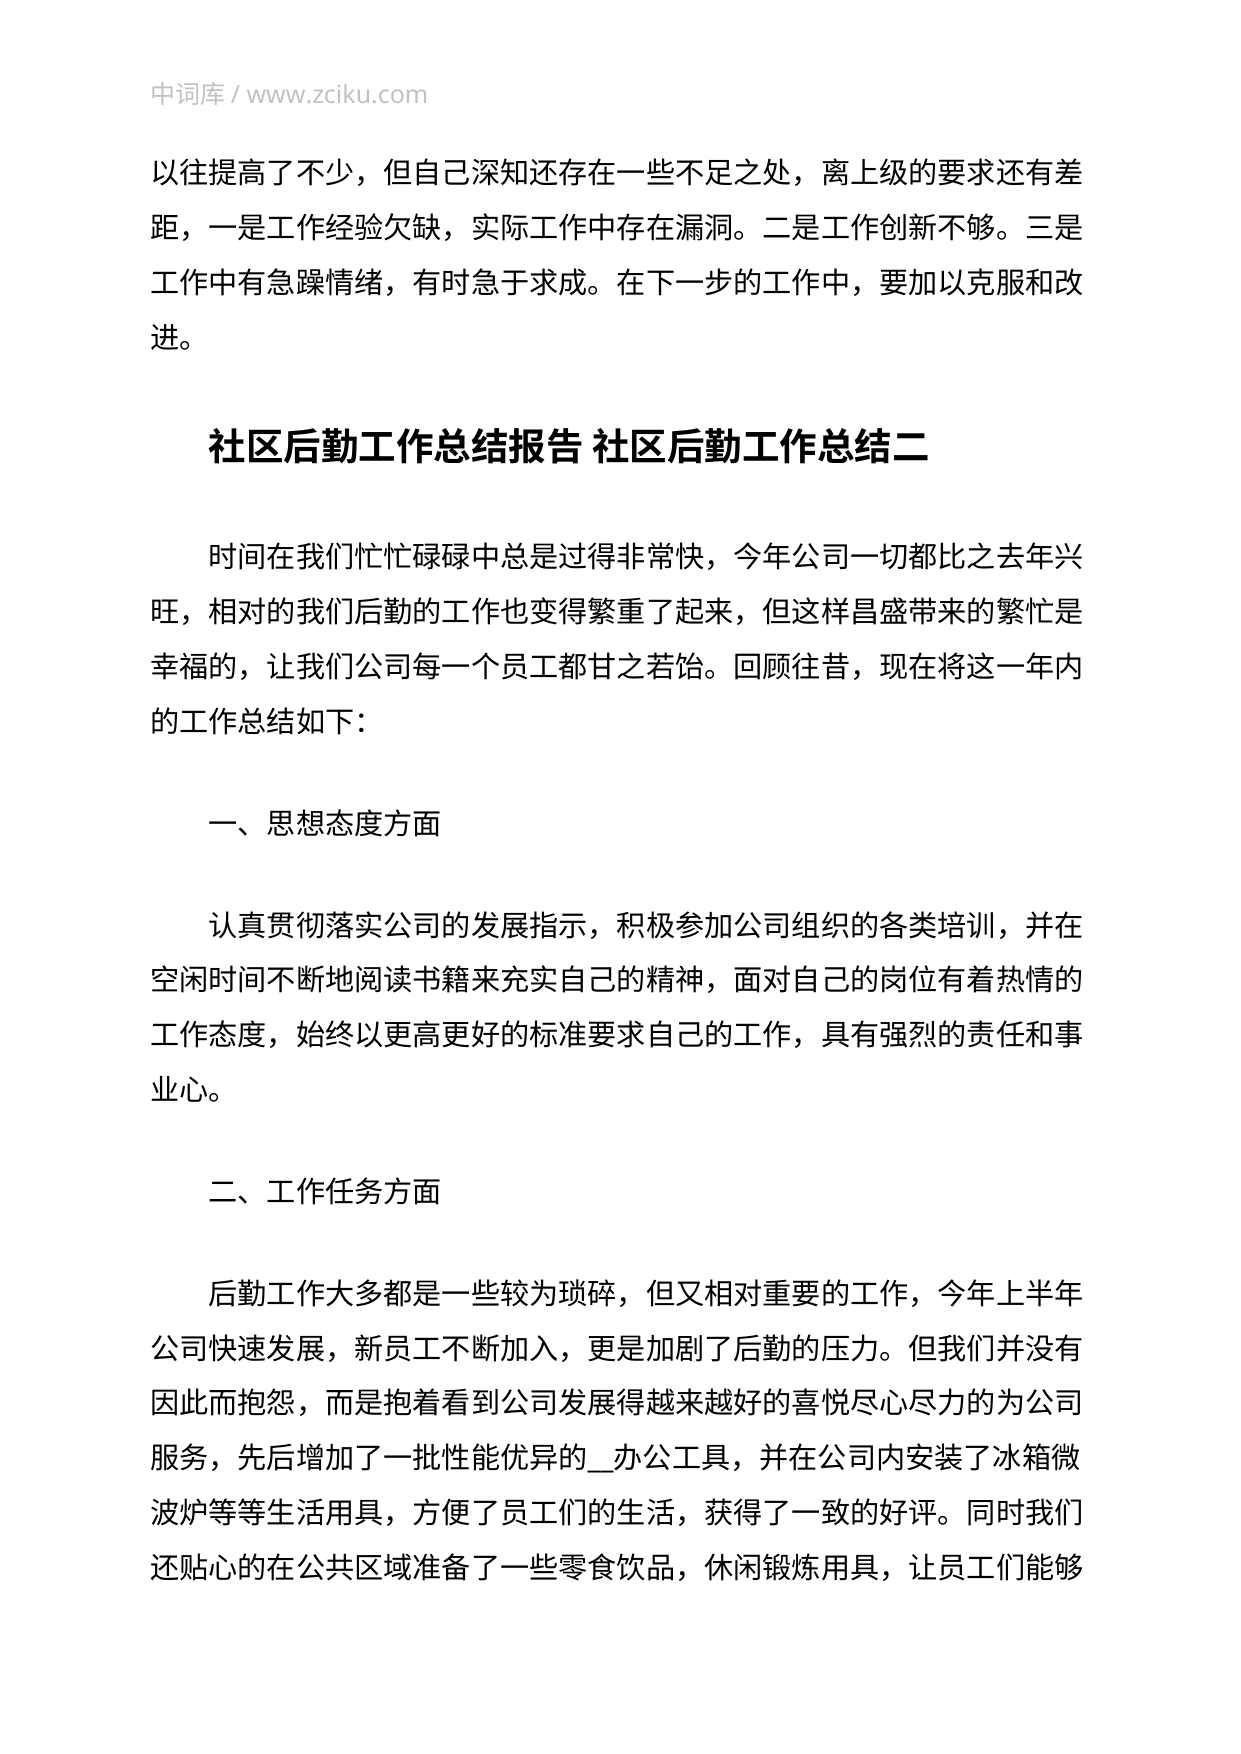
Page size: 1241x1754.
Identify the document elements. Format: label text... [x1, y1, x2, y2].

text 时间在我们忙忙碌碌中总是过得非常快，今年公司一切都比之去年兴旺，相对的我们后勤的工作也变得繁重了起来，但这样昌盛带来的繁忙是幸福的，让我们公司每一个员工都甘之若饴。回顾往昔，现在将这一年内的工作总结如下： [150, 534, 1090, 741]
text 认真贯彻落实公司的发展指示，积极参加公司组织的各类培训，并在空闲时间不断地阅读书籍来充实自己的精神，面对自己的岗位有着热情的工作态度，始终以更高更好的标准要求自己的工作，具有强烈的责任和事业心。 [150, 902, 1090, 1109]
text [150, 150, 1090, 357]
text 社区后勤工作总结报告 社区后勤工作总结二 [150, 416, 1090, 471]
text 二、工作任务方面 [150, 1168, 1090, 1211]
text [150, 1270, 1090, 1587]
text 一、思想态度方面 [150, 800, 1090, 843]
